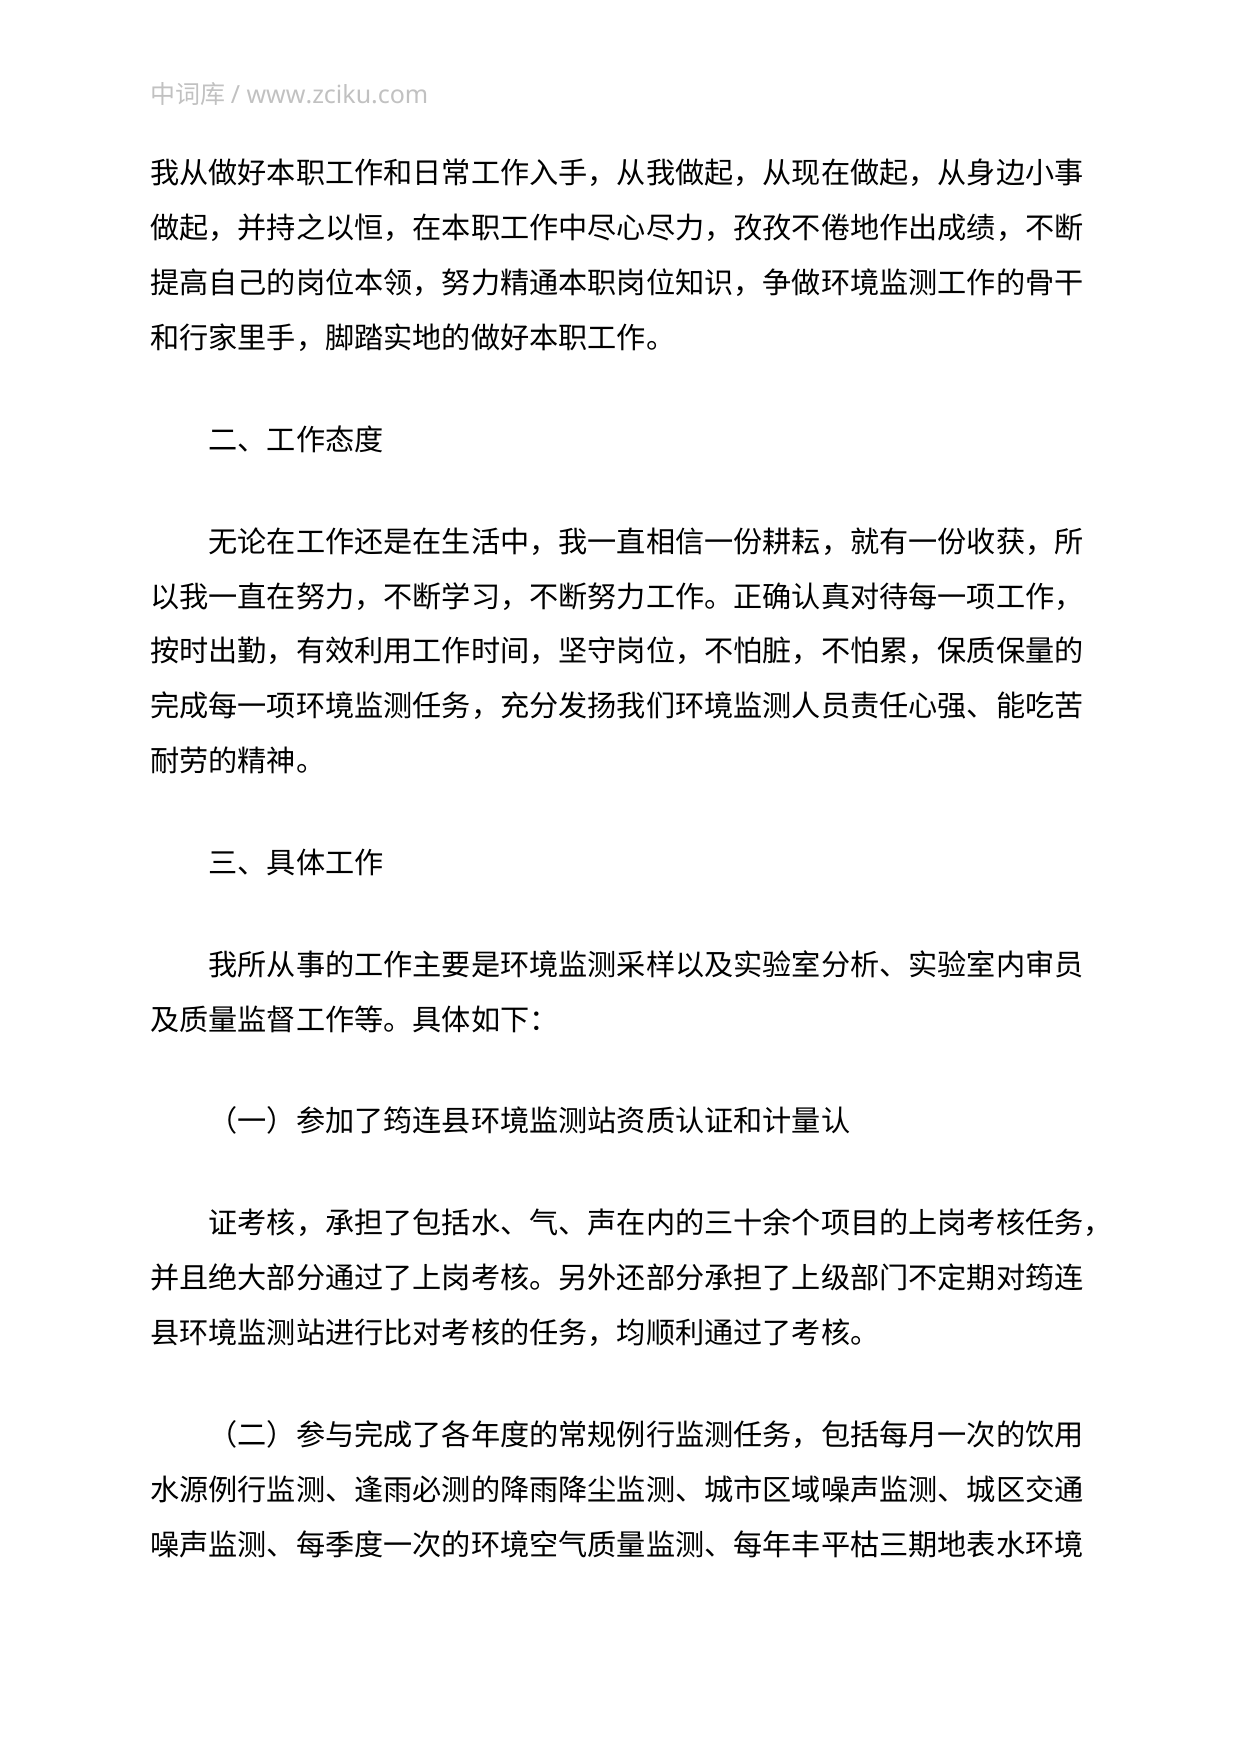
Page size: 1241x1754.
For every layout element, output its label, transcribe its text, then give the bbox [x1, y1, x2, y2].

text 二、工作态度 [150, 416, 1090, 459]
text 无论在工作还是在生活中，我一直相信一份耕耘，就有一份收获，所以我一直在努力，不断学习，不断努力工作。正确认真对待每一项工作，按时出勤，有效利用工作时间，坚守岗位，不怕脏，不怕累，保质保量的完成每一项环境监测任务，充分发扬我们环境监测人员责任心强、能吃苦耐劳的精神。 [150, 518, 1090, 780]
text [150, 1411, 1090, 1563]
text 我所从事的工作主要是环境监测采样以及实验室分析、实验室内审员及质量监督工作等。具体如下： [150, 941, 1090, 1038]
text （一）参加了筠连县环境监测站资质认证和计量认 [150, 1098, 1090, 1140]
text 证考核，承担了包括水、气、声在内的三十余个项目的上岗考核任务，并且绝大部分通过了上岗考核。另外还部分承担了上级部门不定期对筠连县环境监测站进行比对考核的任务，均顺利通过了考核。 [150, 1200, 1090, 1352]
text 三、具体工作 [150, 839, 1090, 882]
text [150, 150, 1090, 357]
